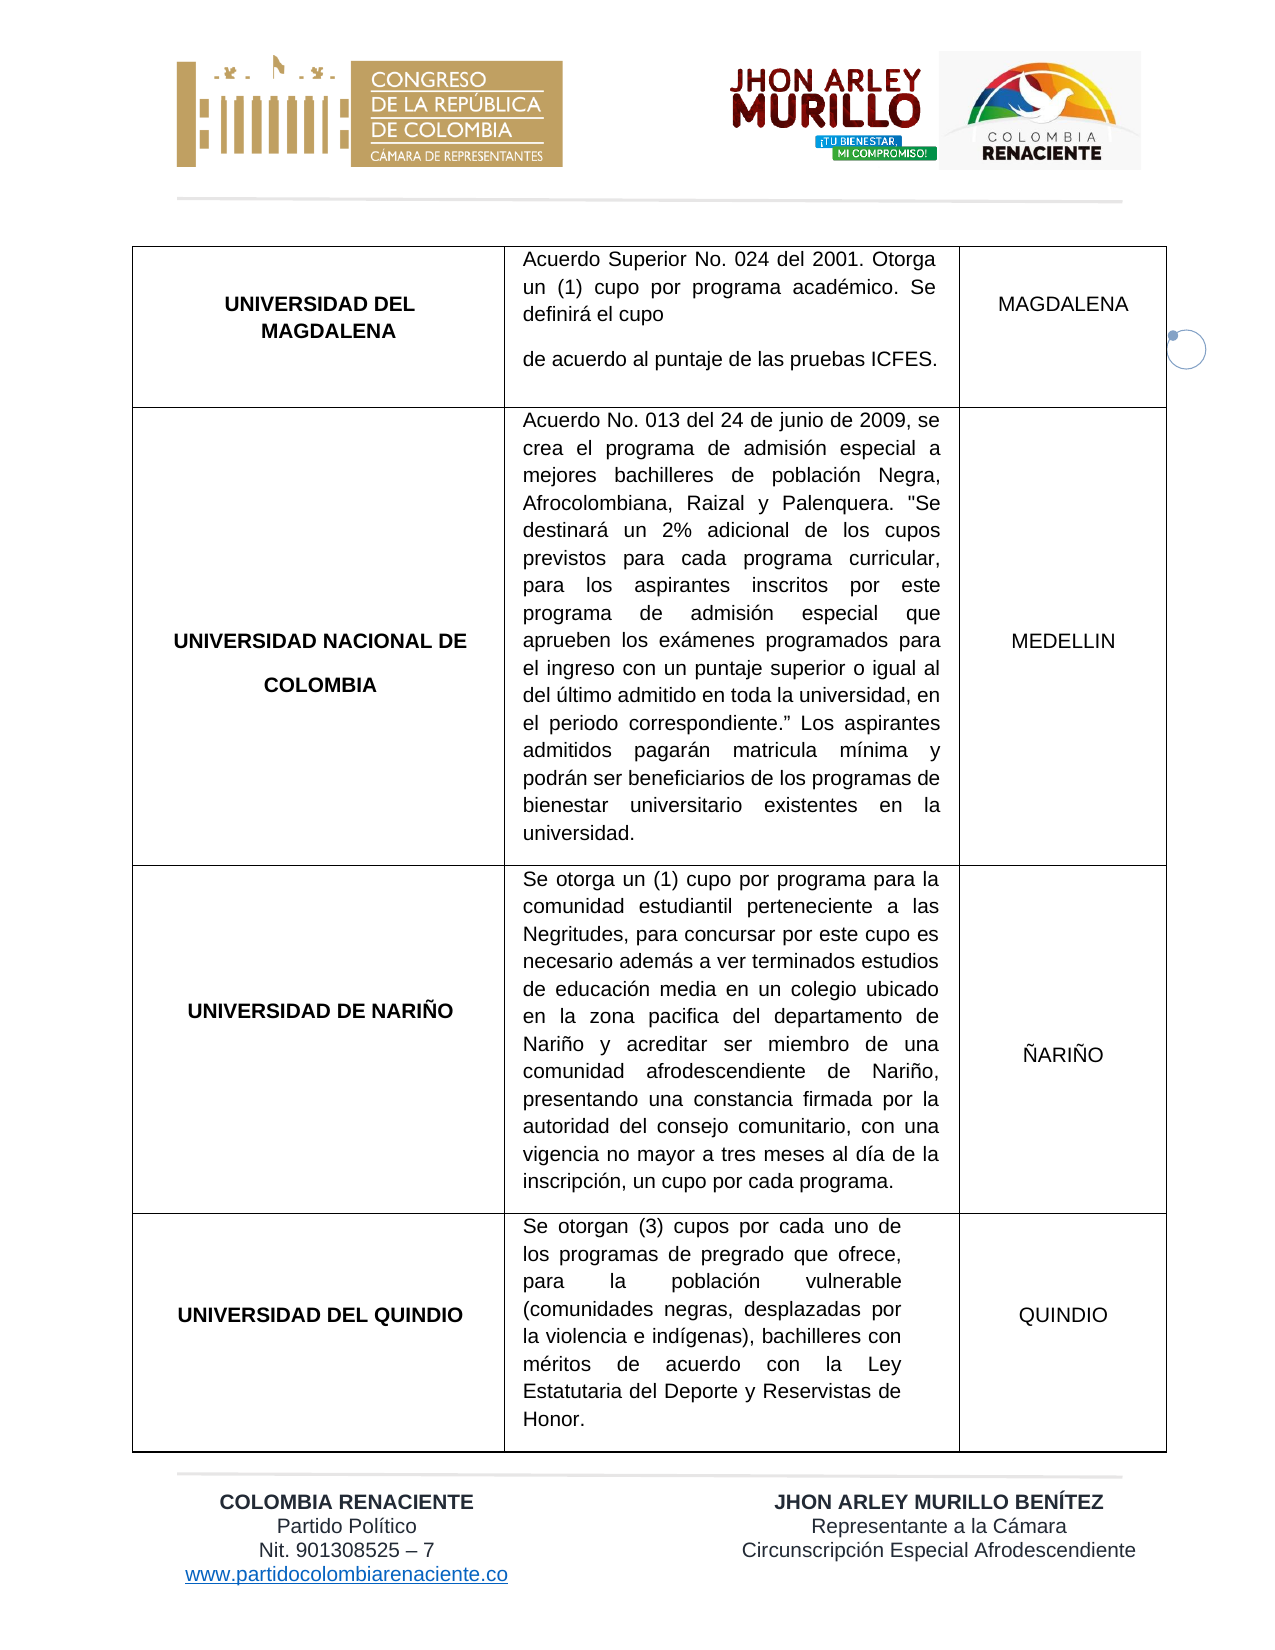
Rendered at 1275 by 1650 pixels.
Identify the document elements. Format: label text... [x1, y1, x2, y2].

table_cell UNIVERSIDAD DEL MAGDALENA [133, 247, 504, 407]
table_cell Se otorgan (3) cupos por cada uno de los programas de pregrado que ofrece, para la población vulnerable (comunidades negras, desplazadas por la violencia e indígenas), bachilleres con méritos de acuerdo con la Ley Estatutaria del Deporte y Reservistas de Honor. [505, 1214, 959, 1451]
table_cell MAGDALENA [960, 247, 1166, 407]
picture [176, 55, 563, 167]
table_cell UNIVERSIDAD DEL QUINDIO [133, 1214, 504, 1451]
table_cell Acuerdo Superior No. 024 del 2001. Otorga un (1) cupo por programa académico. Se definirá el cupo de acuerdo al puntaje de las pruebas ICFES. [505, 247, 959, 407]
table_cell UNIVERSIDAD DE NARIÑO [133, 866, 504, 1213]
table_cell MEDELLIN [960, 408, 1166, 865]
table_cell Se otorga un (1) cupo por programa para la comunidad estudiantil perteneciente a las Negritudes, para concursar por este cupo es necesario además a ver terminados estudios de educación media en un colegio ubicado en la zona pacifica del departamento de Nariño y acreditar ser miembro de una comunidad afrodescendiente de Nariño, presentando una constancia firmada por la autoridad del consejo comunitario, con una vigencia no mayor a tres meses al día de la inscripción, un cupo por cada programa. [505, 866, 959, 1213]
table_cell Acuerdo No. 013 del 24 de junio de 2009, se crea el programa de admisión especial a mejores bachilleres de población Negra, Afrocolombiana, Raizal y Palenquera. "Se destinará un 2% adicional de los cupos previstos para cada programa curricular, para los aspirantes inscritos por este programa de admisión especial que aprueben los exámenes programados para el ingreso con un puntaje superior o igual al del último admitido en toda la universidad, en el periodo correspondiente.” Los aspirantes admitidos pagarán matricula mínima y podrán ser beneficiarios de los programas de bienestar universitario existentes en la universidad. [505, 408, 959, 865]
table_cell QUINDIO [960, 1214, 1166, 1451]
table_cell ÑARIÑO [960, 866, 1166, 1213]
picture [726, 51, 1142, 170]
table_cell UNIVERSIDAD NACIONAL DE COLOMBIA [133, 408, 504, 865]
